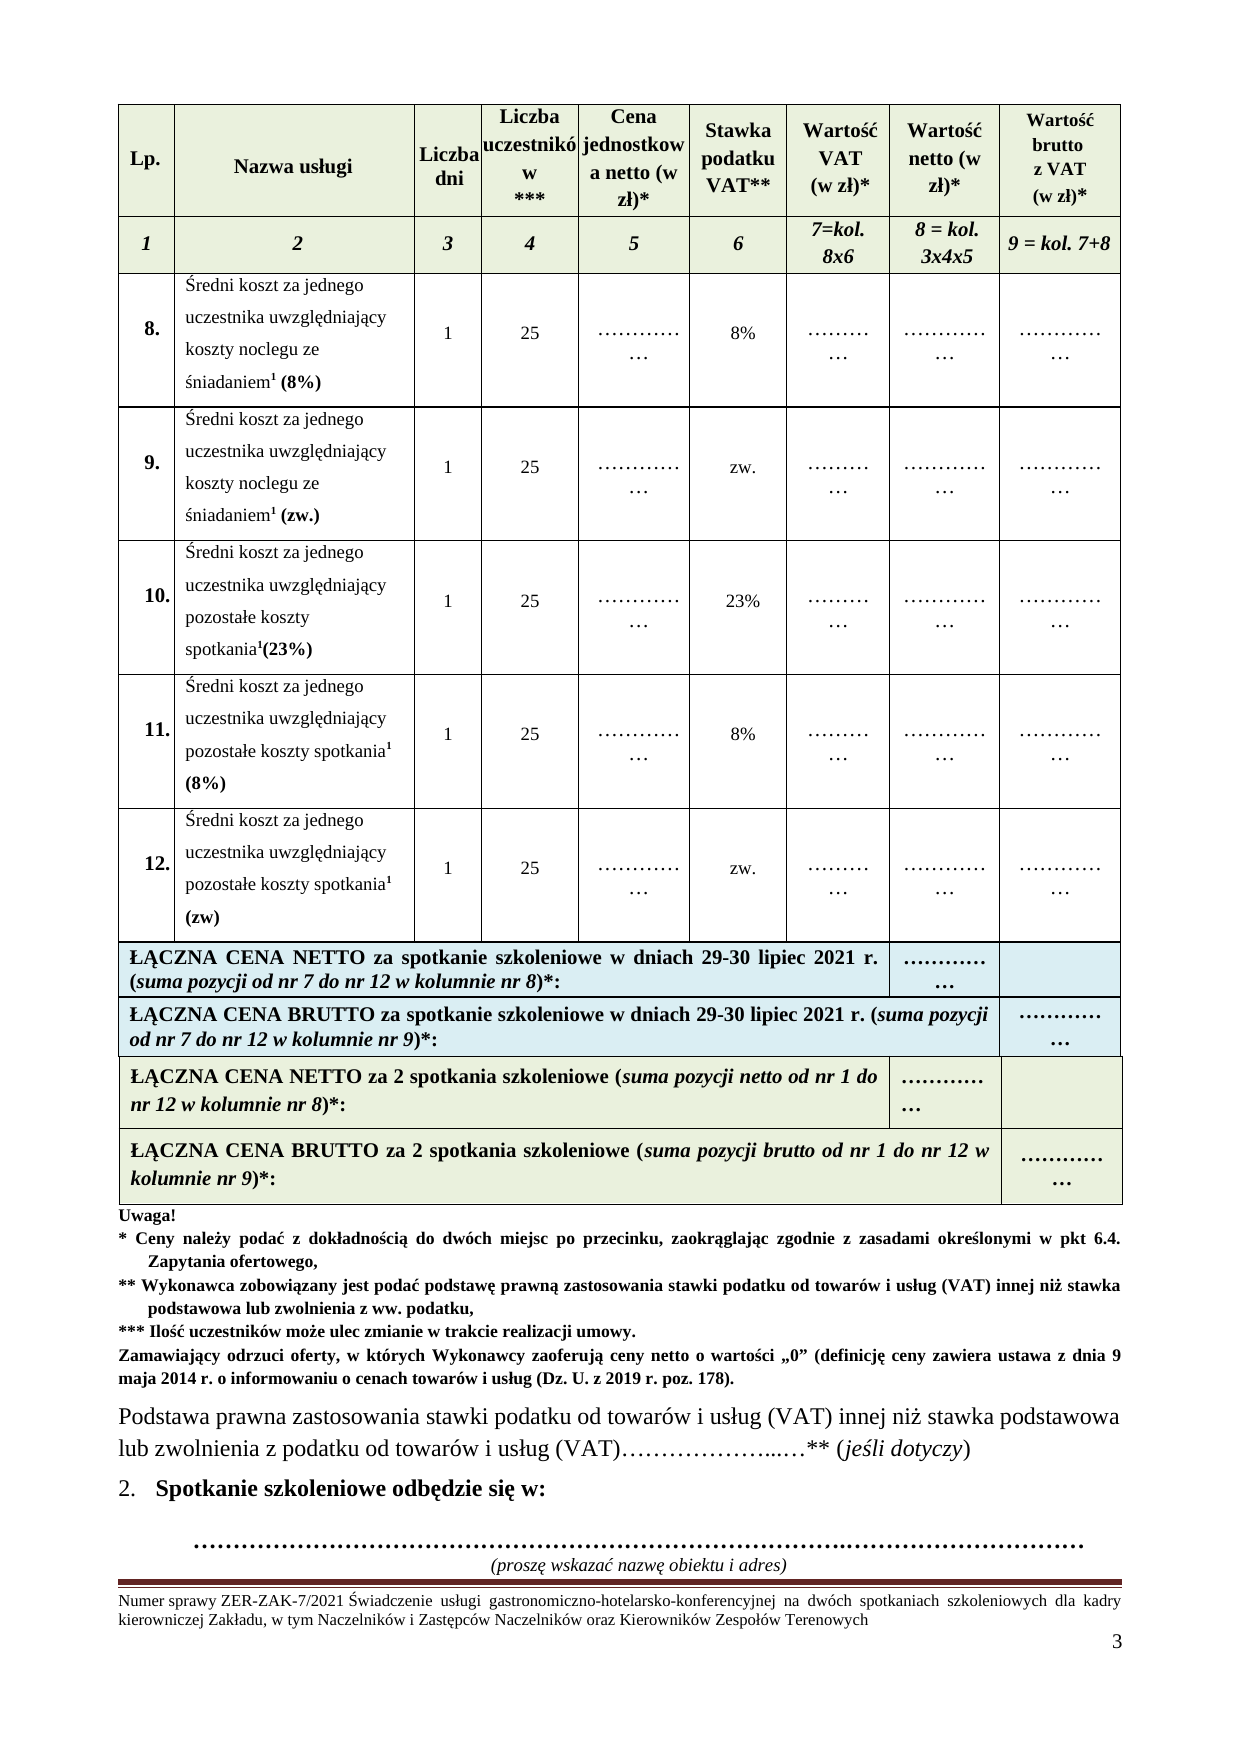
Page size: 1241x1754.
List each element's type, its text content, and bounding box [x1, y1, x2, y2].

table_cell …………… [890, 541, 999, 674]
table_header Lp. [119, 105, 174, 216]
table_cell …………… [1000, 998, 1120, 1056]
table_cell …………… [579, 408, 689, 540]
table_cell 1 [119, 217, 174, 273]
table_cell ………… [787, 541, 889, 674]
table_header Stawka podatku VAT** [690, 105, 786, 216]
table_cell Średni koszt za jednego uczestnika uwzględniający koszty noclegu ze śniadaniem1 (8%) [175, 274, 414, 406]
table_cell 25 [482, 408, 578, 540]
table_cell …………… [579, 675, 689, 808]
text ……………………………………………………………………….………………………… [155, 1526, 1122, 1554]
table_cell ………… [787, 809, 889, 941]
table_cell zw. [690, 809, 786, 941]
table_header Wartość brutto z VAT (w zł)* [1000, 105, 1120, 216]
table_cell 9 = kol. 7+8 [1000, 217, 1120, 273]
table_cell ŁĄCZNA CENA BRUTTO za spotkanie szkoleniowe w dniach 29-30 lipiec 2021 r. (suma pozycji od nr 7 do nr 12 w kolumnie nr 9)*: [119, 998, 999, 1056]
table_cell 8% [690, 274, 786, 406]
table_cell 7=kol. 8x6 [787, 217, 889, 273]
table_cell zw. [690, 408, 786, 540]
table_cell …………… [1000, 408, 1120, 540]
table_cell …………… [579, 274, 689, 406]
table_cell Średni koszt za jednego uczestnika uwzględniający pozostałe koszty spotkania1 (zw) [175, 809, 414, 941]
table_cell …………… [890, 408, 999, 540]
table_cell ………… [787, 408, 889, 540]
table_cell …………… [1000, 541, 1120, 674]
table_cell …………… [579, 541, 689, 674]
table_cell Średni koszt za jednego uczestnika uwzględniający pozostałe koszty spotkania1(23%) [175, 541, 414, 674]
table_cell …………… [1000, 809, 1120, 941]
table_cell …………… [1000, 675, 1120, 808]
table_cell …………… [890, 675, 999, 808]
table_cell 4 [482, 217, 578, 273]
table_header Nazwa usługi [175, 105, 414, 216]
table_cell 25 [482, 274, 578, 406]
table_cell 1 [415, 408, 481, 540]
table_header Cena jednostkowa netto (w zł)* [579, 105, 689, 216]
table_cell [119, 408, 174, 540]
table_cell [1000, 943, 1120, 996]
table_cell [119, 809, 174, 941]
table_cell Średni koszt za jednego uczestnika uwzględniający pozostałe koszty spotkania1 (8%) [175, 675, 414, 808]
table_cell 1 [415, 541, 481, 674]
table_cell 8 = kol. 3x4x5 [890, 217, 999, 273]
table_header Wartość netto (w zł)* [890, 105, 999, 216]
table_cell [119, 675, 174, 808]
table_cell Średni koszt za jednego uczestnika uwzględniający koszty noclegu ze śniadaniem1 (zw.) [175, 408, 414, 540]
table_cell ŁĄCZNA CENA NETTO za spotkanie szkoleniowe w dniach 29-30 lipiec 2021 r. (suma pozycji od nr 7 do nr 12 w kolumnie nr 8)*: [119, 943, 889, 996]
list Spotkanie szkoleniowe odbędzie się w: [118, 1474, 1122, 1501]
table_cell …………… [890, 809, 999, 941]
table_cell …………… [1002, 1129, 1122, 1203]
table_cell ………… [787, 274, 889, 406]
table_cell [119, 541, 174, 674]
text * Ceny należy podać z dokładnością do dwóch miejsc po przecinku, zaokrąglając zgodnie z zasadami określonymi w pkt 6.4. Zapytania ofertowego, [118, 1228, 1122, 1271]
table_cell …………… [890, 1057, 1001, 1128]
text Zamawiający odrzuci oferty, w których Wykonawcy zaoferują ceny netto o wartości „0” (definicję ceny zawiera ustawa z dnia 9 maja 2014 r. o informowaniu o cenach towarów i usług (Dz. U. z 2019 r. poz. 178). [118, 1344, 1122, 1388]
table_cell 1 [415, 675, 481, 808]
table_cell 6 [690, 217, 786, 273]
table_cell …………… [890, 274, 999, 406]
table_header Liczba uczestników *** [482, 105, 578, 216]
table_cell [1002, 1057, 1122, 1128]
table_cell 23% [690, 541, 786, 674]
text ** Wykonawca zobowiązany jest podać podstawę prawną zastosowania stawki podatku od towarów i usług (VAT) innej niż stawka podstawowa lub zwolnienia z ww. podatku, [118, 1274, 1122, 1318]
table_cell …………… [1000, 274, 1120, 406]
table_header Liczba dni [415, 105, 481, 216]
table_cell 5 [579, 217, 689, 273]
table_cell …………… [890, 943, 999, 996]
table_cell 3 [415, 217, 481, 273]
table_header Wartość VAT (w zł)* [787, 105, 889, 216]
table_cell …………… [579, 809, 689, 941]
table_cell 25 [482, 809, 578, 941]
table_cell 25 [482, 675, 578, 808]
table_cell ŁĄCZNA CENA NETTO za 2 spotkania szkoleniowe (suma pozycji netto od nr 1 do nr 12 w kolumnie nr 8)*: [120, 1057, 889, 1128]
table_cell [119, 274, 174, 406]
table_cell ŁĄCZNA CENA BRUTTO za 2 spotkania szkoleniowe (suma pozycji brutto od nr 1 do nr 12 w kolumnie nr 9)*: [120, 1129, 1001, 1203]
table_cell 8% [690, 675, 786, 808]
table_cell 25 [482, 541, 578, 674]
text Podstawa prawna zastosowania stawki podatku od towarów i usług (VAT) innej niż stawka podstawowa lub zwolnienia z podatku od towarów i usług (VAT)………………...…** (jeśli dotyczy) [118, 1402, 1122, 1461]
table_cell 2 [175, 217, 414, 273]
text *** Ilość uczestników może ulec zmianie w trakcie realizacji umowy. [118, 1321, 1122, 1341]
table_cell ………… [787, 675, 889, 808]
table_cell 1 [415, 809, 481, 941]
text (proszę wskazać nazwę obiektu i adres) [155, 1554, 1122, 1575]
text Uwaga! [118, 1205, 1122, 1225]
table_cell 1 [415, 274, 481, 406]
